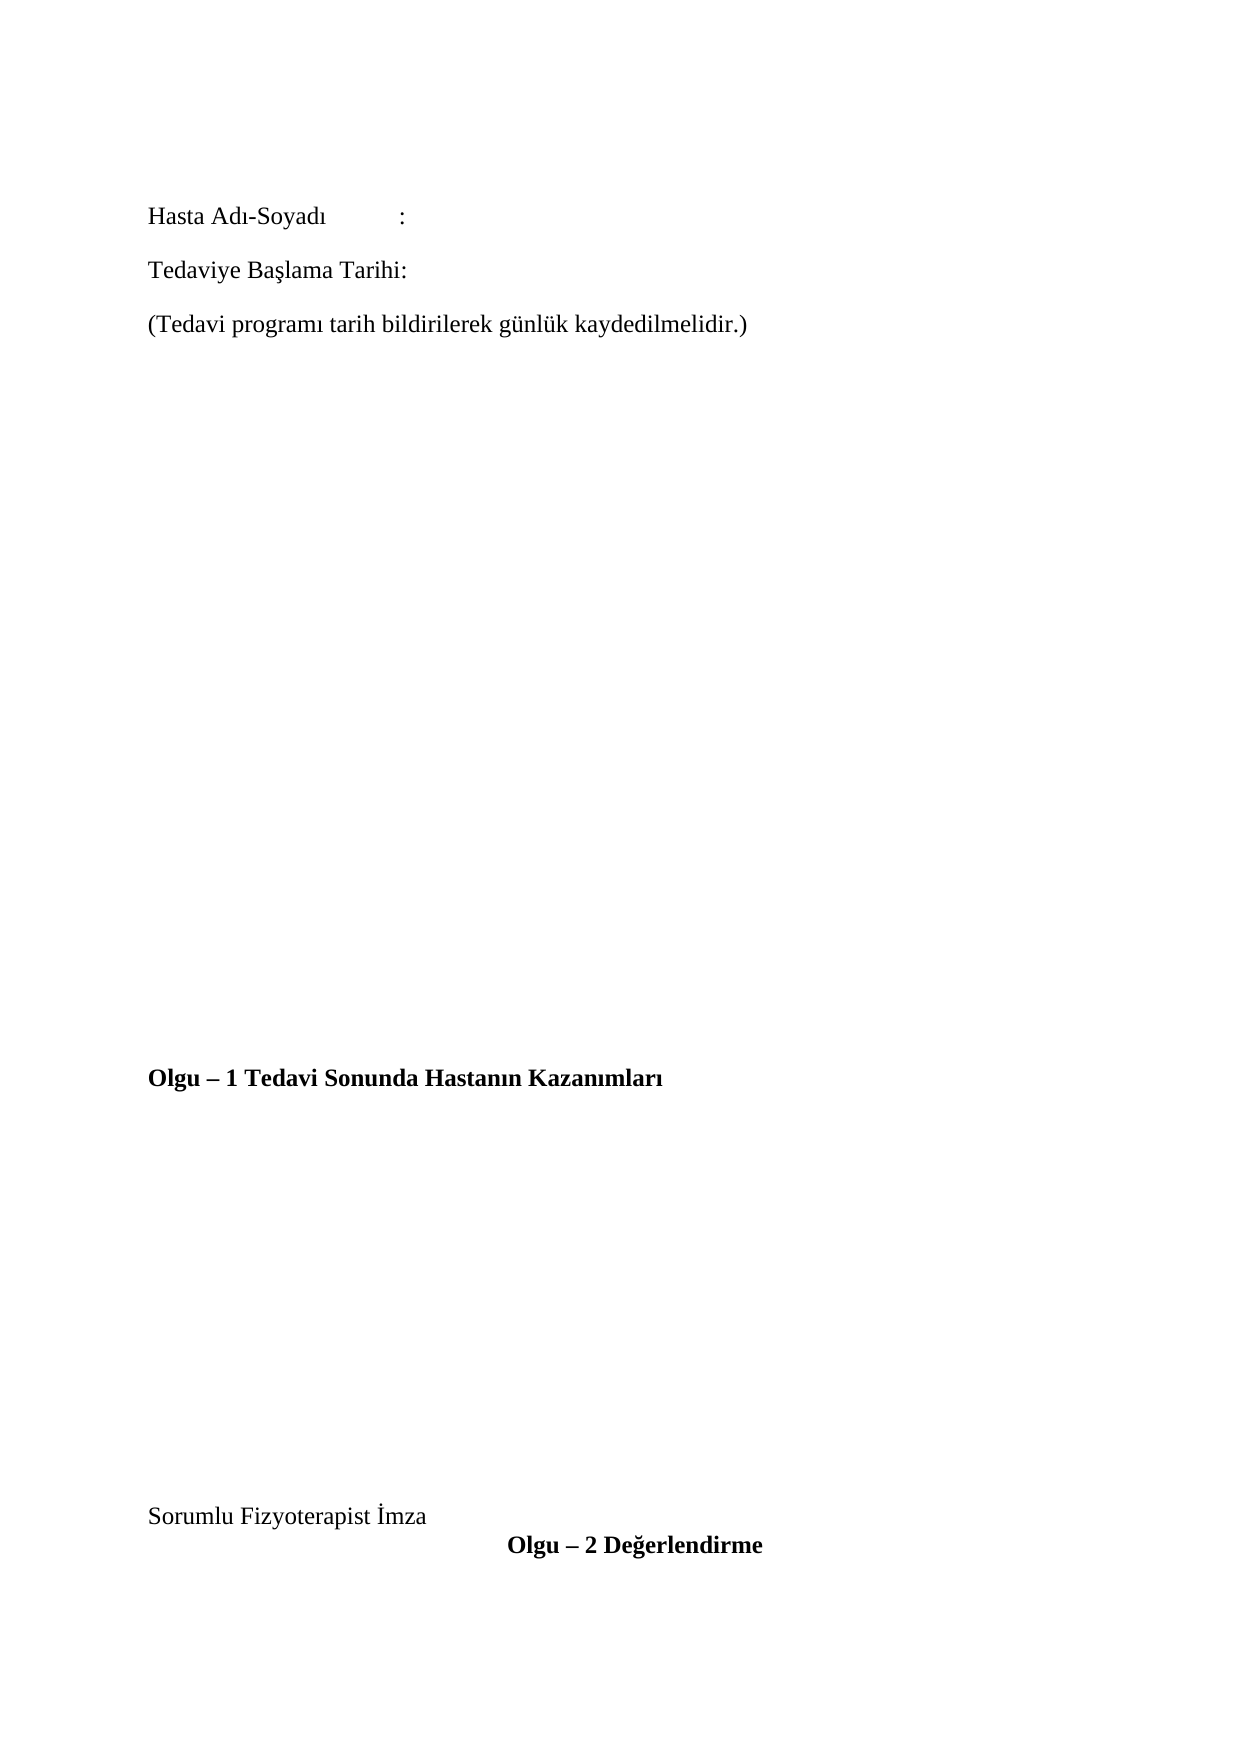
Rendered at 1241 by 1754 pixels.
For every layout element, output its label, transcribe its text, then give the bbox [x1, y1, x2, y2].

text Hasta Adı-Soyadı : [148, 201, 1122, 230]
text Tedaviye Başlama Tarihi: [148, 255, 1122, 284]
text (Tedavi programı tarih bildirilerek günlük kaydedilmelidir.) [148, 309, 1122, 338]
text Olgu – 1 Tedavi Sonunda Hastanın Kazanımları [148, 1063, 1122, 1092]
text Sorumlu Fizyoterapist İmza [148, 1501, 1122, 1530]
text Olgu – 2 Değerlendirme [148, 1530, 1122, 1559]
